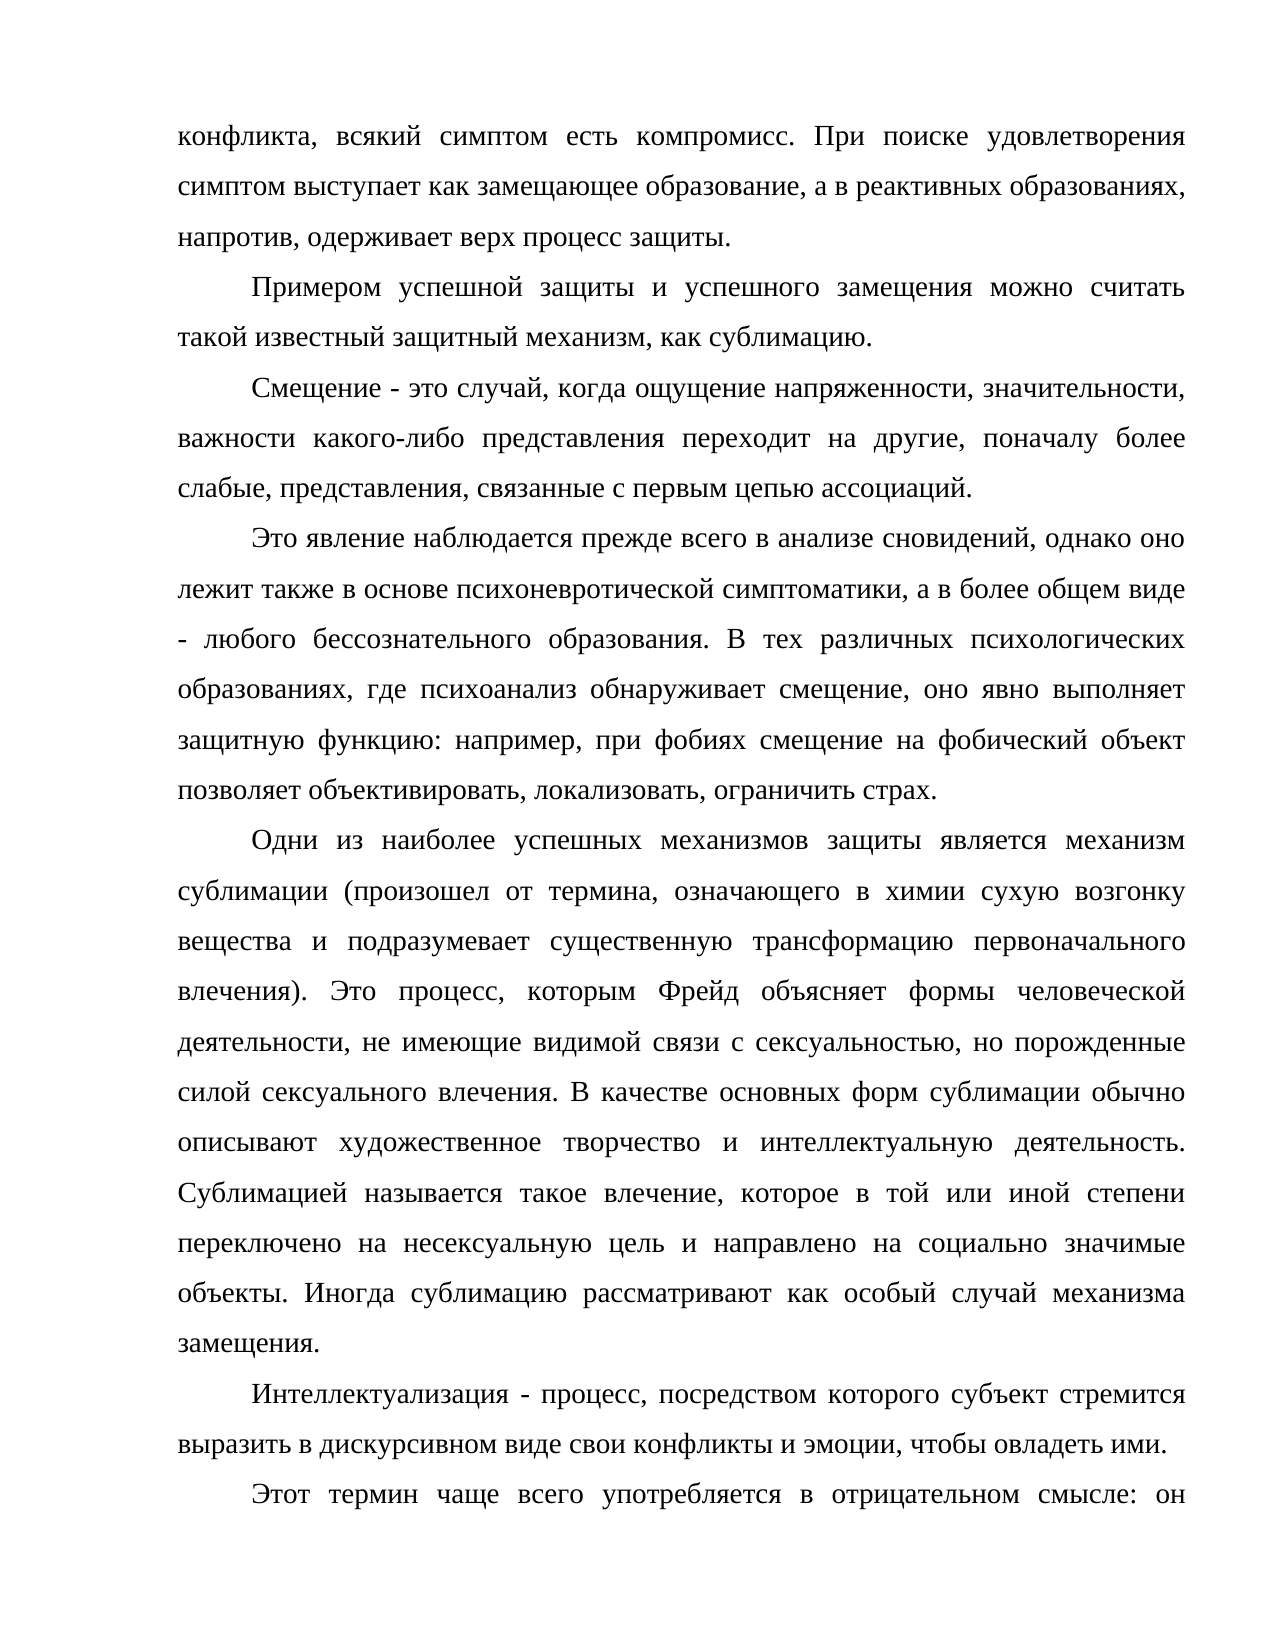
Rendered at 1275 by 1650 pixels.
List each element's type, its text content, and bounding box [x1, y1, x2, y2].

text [177, 118, 1186, 252]
text Примером успешной защиты и успешного замещения можно считать такой известный защитный механизм, как сублимацию. [177, 269, 1186, 353]
text Одни из наиболее успешных механизмов защиты является механизм сублимации (произошел от термина, означающего в химии сухую возгонку вещества и подразумевает существенную трансформацию первоначального влечения). Это процесс, которым Фрейд объясняет формы человеческой деятельности, не имеющие видимой связи с сексуальностью, но порожденные силой сексуального влечения. В качестве основных форм сублимации обычно описывают художественное творчество и интеллектуальную деятельность. Сублимацией называется такое влечение, которое в той или иной степени переключено на несексуальную цель и направлено на социально значимые объекты. Иногда сублимацию рассматривают как особый случай механизма замещения. [177, 822, 1186, 1359]
text Смещение - это случай, когда ощущение напряженности, значительности, важности какого-либо представления переходит на другие, поначалу более слабые, представления, связанные с первым цепью ассоциаций. [177, 370, 1186, 504]
text Это явление наблюдается прежде всего в анализе сновидений, однако оно лежит также в основе психоневротической симптоматики, а в более общем виде - любого бессознательного образования. В тех различных психологических образованиях, где психоанализ обнаруживает смещение, оно явно выполняет защитную функцию: например, при фобиях смещение на фобический объект позволяет объективировать, локализовать, ограничить страх. [177, 521, 1186, 806]
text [177, 1477, 1186, 1510]
text Интеллектуализация - процесс, посредством которого субъект стремится выразить в дискурсивном виде свои конфликты и эмоции, чтобы овладеть ими. [177, 1376, 1186, 1460]
